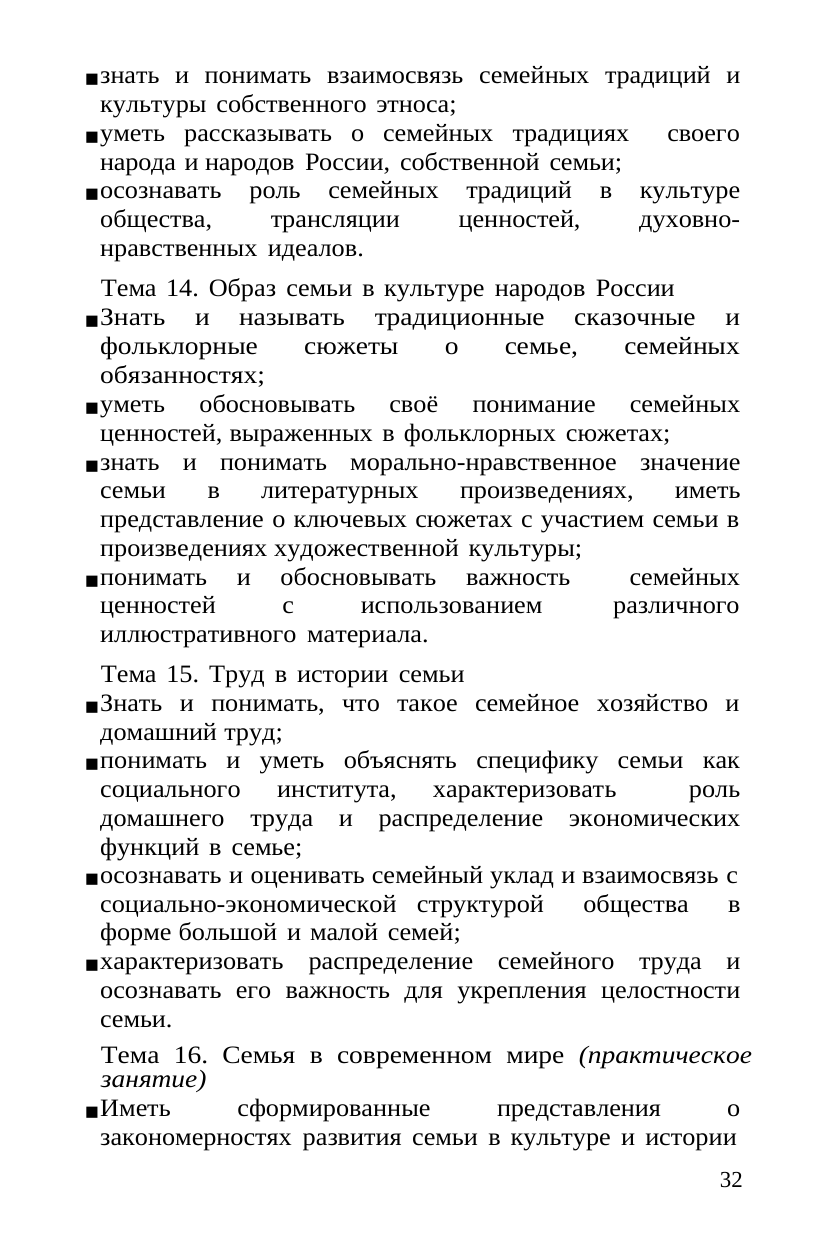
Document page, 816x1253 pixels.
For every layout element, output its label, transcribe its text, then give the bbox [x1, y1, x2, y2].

list знать и понимать морально-нравственное значение семьи в литературных произведениях, иметь представление о ключевых сюжетах с участием семьи в произведениях художественной культуры; [85, 447, 740, 562]
list Иметь сформированные представления о закономерностях развития семьи в культуре и истории [85, 1094, 740, 1151]
list уметь рассказывать о семейных традициях своего народа и народов России, собственной семьи; [85, 118, 740, 176]
list осознавать роль семейных традиций в культуре общества, трансляции ценностей, духовно- нравственных идеалов. [85, 176, 740, 262]
list Знать и называть традиционные сказочные и фольклорные сюжеты о семье, семейных обязанностях; [85, 302, 740, 389]
text Тема 15. Труд в истории семьи [101, 659, 763, 687]
list характеризовать распределение семейного труда и осознавать его важность для укрепления целостности семьи. [85, 946, 740, 1033]
list понимать и уметь объяснять специфику семьи как социального института, характеризовать роль домашнего труда и распределение экономических функций в семье; [85, 745, 740, 861]
list знать и понимать взаимосвязь семейных традиций и культуры собственного этноса; [85, 61, 740, 118]
text Тема 14. Образ семьи в культуре народов России [101, 273, 763, 302]
list понимать и обосновывать важность семейных ценностей с использованием различного иллюстративного материала. [85, 562, 740, 648]
list Знать и понимать, что такое семейное хозяйство и домашний труд; [85, 688, 739, 745]
text Тема 16. Семья в современном мире (практическое занятие) [101, 1044, 752, 1093]
text социально-экономической структурой общества в форме большой и малой семей; [100, 889, 740, 946]
list уметь обосновывать своё понимание семейных ценностей, выраженных в фольклорных сюжетах; [85, 389, 740, 447]
list осознавать и оценивать семейный уклад и взаимосвязь с [85, 861, 763, 889]
